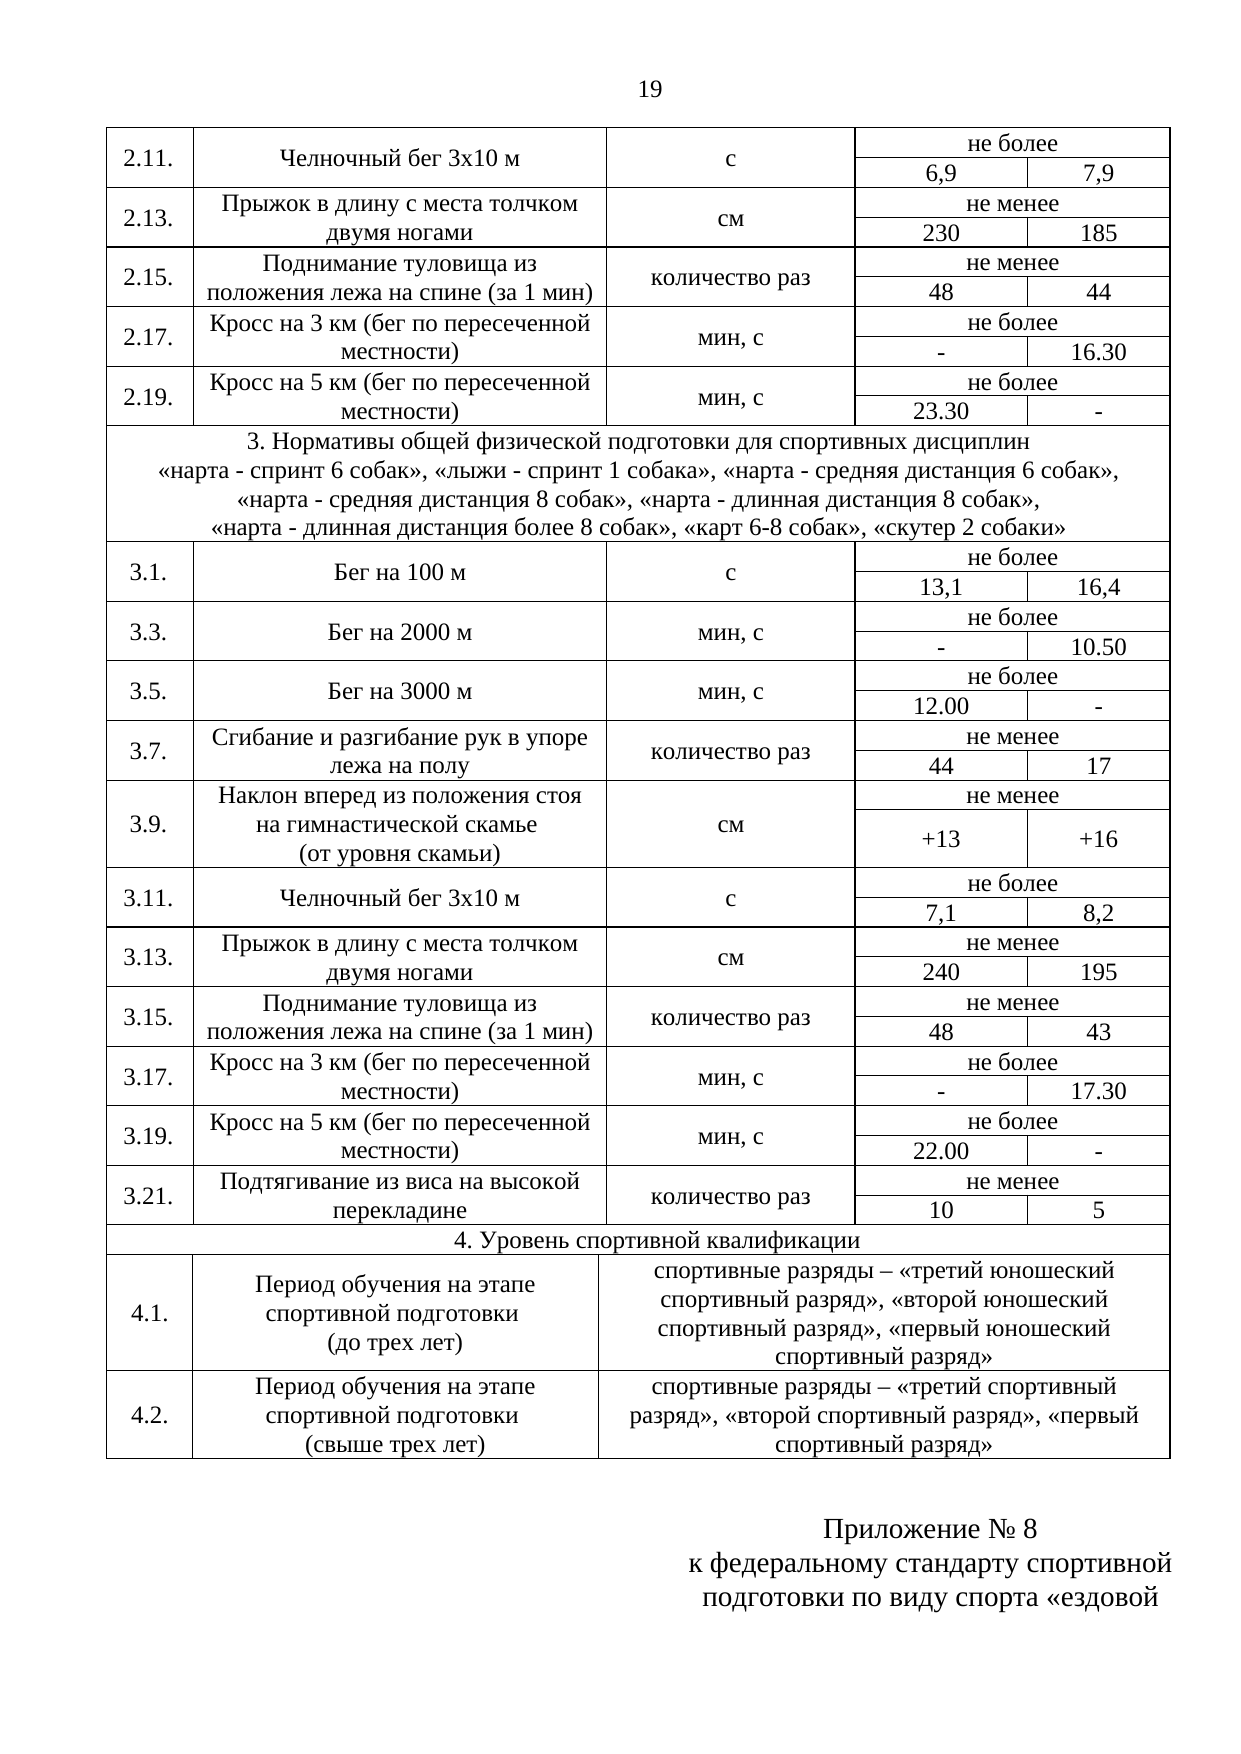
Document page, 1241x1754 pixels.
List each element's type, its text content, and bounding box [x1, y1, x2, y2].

table_cell - [1028, 691, 1169, 720]
table_cell 44 [856, 751, 1027, 779]
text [679, 1512, 1181, 1612]
table_cell см [607, 928, 854, 986]
table_cell 17.30 [1028, 1076, 1169, 1105]
table_cell 7,9 [1028, 158, 1169, 187]
table_cell 5 [1028, 1196, 1169, 1224]
table_cell [107, 721, 193, 779]
table_cell количество раз [607, 248, 854, 306]
table_cell 13,1 [856, 572, 1027, 601]
table_cell спортивные разряды – «третий спортивный разряд», «второй спортивный разряд», «первый спортивный разряд» [599, 1371, 1169, 1457]
table_cell - [1028, 1136, 1169, 1165]
table_cell спортивные разряды – «третий юношеский спортивный разряд», «второй юношеский спортивный разряд», «первый юношеский спортивный разряд» [599, 1255, 1169, 1370]
table_cell мин, с [607, 367, 854, 425]
table_cell 48 [856, 1017, 1027, 1046]
table_cell 22.00 [856, 1136, 1027, 1165]
table_cell не более [856, 1106, 1169, 1135]
table_cell Прыжок в длину с места толчком двумя ногами [194, 928, 606, 986]
table_cell [107, 987, 193, 1046]
table_cell [107, 602, 193, 660]
table_cell 8,2 [1028, 898, 1169, 926]
table_cell не более [856, 868, 1169, 897]
table_cell с [607, 128, 854, 187]
table_cell не более [856, 128, 1169, 157]
table_cell 195 [1028, 957, 1169, 986]
table_cell не более [856, 367, 1169, 395]
table_cell Наклон вперед из положения стоя на гимнастической скамье (от уровня скамьи) [194, 781, 606, 867]
table_cell 17 [1028, 751, 1169, 779]
table_cell [107, 248, 193, 306]
table_cell не менее [856, 928, 1169, 956]
table_cell не менее [856, 188, 1169, 217]
table_cell 44 [1028, 277, 1169, 306]
table_cell количество раз [607, 1166, 854, 1224]
table_cell Подтягивание из виса на высокой перекладине [194, 1166, 606, 1224]
table_cell не менее [856, 721, 1169, 750]
table_cell Поднимание туловища из положения лежа на спине (за 1 мин) [194, 248, 606, 306]
table_cell [107, 928, 193, 986]
table_cell с [607, 868, 854, 926]
table_cell [107, 188, 193, 246]
table_cell не менее [856, 1166, 1169, 1194]
table_cell 10 [856, 1196, 1027, 1224]
table_cell не более [856, 1047, 1169, 1075]
table_cell не более [856, 307, 1169, 336]
table_cell см [607, 188, 854, 246]
table_cell 185 [1028, 218, 1169, 246]
table_cell 10.50 [1028, 632, 1169, 660]
table_cell количество раз [607, 987, 854, 1046]
table_cell - [856, 632, 1027, 660]
table_cell с [607, 542, 854, 601]
table_cell Кросс на 5 км (бег по пересеченной местности) [194, 367, 606, 425]
table_cell 23.30 [856, 396, 1027, 425]
table_cell 43 [1028, 1017, 1169, 1046]
table_cell 230 [856, 218, 1027, 246]
table_cell см [607, 781, 854, 867]
table_cell Челночный бег 3х10 м [194, 868, 606, 926]
table_cell 4.2. [107, 1371, 192, 1457]
table_cell 6,9 [856, 158, 1027, 187]
table_cell Период обучения на этапе спортивной подготовки (до трех лет) [193, 1255, 598, 1370]
table_cell Челночный бег 3х10 м [194, 128, 606, 187]
table_cell 3. Нормативы общей физической подготовки для спортивных дисциплин «нарта - спринт 6 собак», «лыжи - спринт 1 собака», «нарта - средняя дистанция 6 собак», «нарта - средняя дистанция 8 собак», «нарта - длинная дистанция 8 собак», «нарта - длинная дистанция более 8 собак», «карт 6-8 собак», «скутер 2 собаки» [107, 426, 1169, 541]
table_cell [107, 128, 193, 187]
table_cell - [856, 1076, 1027, 1105]
table_cell - [856, 337, 1027, 366]
table_cell [107, 1166, 193, 1224]
table_cell [107, 542, 193, 601]
table_cell [107, 1047, 193, 1105]
table_cell Кросс на 3 км (бег по пересеченной местности) [194, 307, 606, 366]
table_cell Сгибание и разгибание рук в упоре лежа на полу [194, 721, 606, 779]
table_cell мин, с [607, 1106, 854, 1165]
table_cell не менее [856, 987, 1169, 1016]
table_cell 48 [856, 277, 1027, 306]
table_cell +16 [1028, 810, 1169, 867]
table_cell Бег на 3000 м [194, 661, 606, 720]
table_cell Период обучения на этапе спортивной подготовки (свыше трех лет) [193, 1371, 598, 1457]
table_cell не более [856, 602, 1169, 631]
table_cell 16.30 [1028, 337, 1169, 366]
table_cell Кросс на 3 км (бег по пересеченной местности) [194, 1047, 606, 1105]
table_cell Кросс на 5 км (бег по пересеченной местности) [194, 1106, 606, 1165]
table_cell не менее [856, 781, 1169, 809]
table_cell [107, 307, 193, 366]
table_cell Бег на 100 м [194, 542, 606, 601]
table_cell [107, 868, 193, 926]
table_cell 4. Уровень спортивной квалификации [107, 1225, 1169, 1254]
table_cell 240 [856, 957, 1027, 986]
table_cell +13 [856, 810, 1027, 867]
table_cell не более [856, 661, 1169, 690]
table_cell мин, с [607, 602, 854, 660]
table_cell 12.00 [856, 691, 1027, 720]
table_cell Прыжок в длину с места толчком двумя ногами [194, 188, 606, 246]
table_cell не менее [856, 248, 1169, 276]
table_cell Бег на 2000 м [194, 602, 606, 660]
table_cell мин, с [607, 1047, 854, 1105]
table_cell [107, 661, 193, 720]
table_cell Поднимание туловища из положения лежа на спине (за 1 мин) [194, 987, 606, 1046]
table_cell 7,1 [856, 898, 1027, 926]
table_cell мин, с [607, 307, 854, 366]
table_cell 4.1. [107, 1255, 192, 1370]
table_cell не более [856, 542, 1169, 571]
table_cell 16,4 [1028, 572, 1169, 601]
table_cell мин, с [607, 661, 854, 720]
table_cell [107, 781, 193, 867]
table_cell [107, 367, 193, 425]
table_cell - [1028, 396, 1169, 425]
table_cell количество раз [607, 721, 854, 779]
table_cell [107, 1106, 193, 1165]
